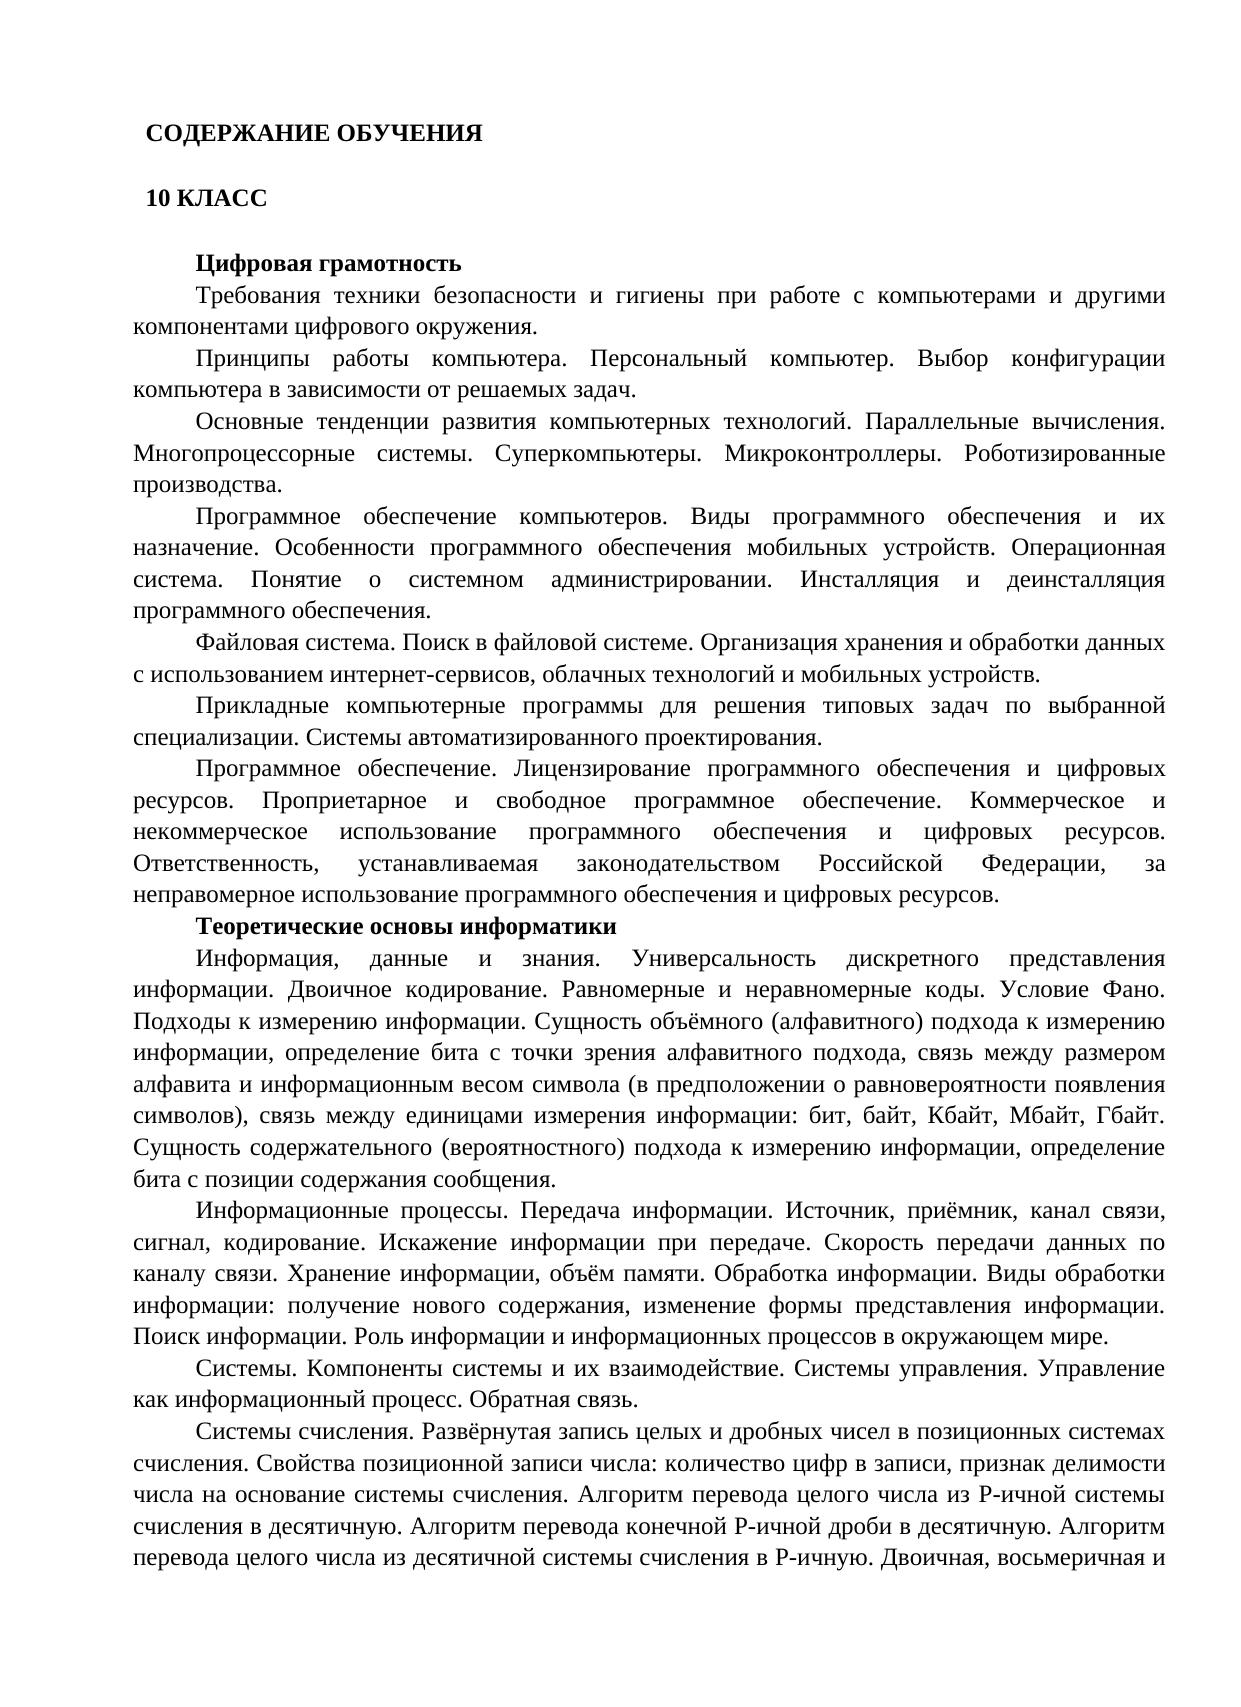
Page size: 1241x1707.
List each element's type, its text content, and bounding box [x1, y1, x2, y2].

text СОДЕРЖАНИЕ ОБУЧЕНИЯ [145, 118, 1167, 147]
text Системы. Компоненты системы и их взаимодействие. Системы управления. Управление как информационный процесс. Обратная связь. [133, 1353, 1167, 1413]
text Программное обеспечение. Лицензирование программного обеспечения и цифровых ресурсов. Проприетарное и свободное программное обеспечение. Коммерческое и некоммерческое использование программного обеспечения и цифровых ресурсов. Ответственность, устанавливаемая законодательством Российской Федерации, за неправомерное использование программного обеспечения и цифровых ресурсов. [133, 753, 1167, 908]
text Информационные процессы. Передача информации. Источник, приёмник, канал связи, сигнал, кодирование. Искажение информации при передаче. Скорость передачи данных по каналу связи. Хранение информации, объём памяти. Обработка информации. Виды обработки информации: получение нового содержания, изменение формы представления информации. Поиск информации. Роль информации и информационных процессов в окружающем мире. [133, 1195, 1167, 1350]
text Цифровая грамотность [133, 248, 1167, 277]
text Основные тенденции развития компьютерных технологий. Параллельные вычисления. Многопроцессорные системы. Суперкомпьютеры. Микроконтроллеры. Роботизированные производства. [133, 406, 1167, 498]
text Прикладные компьютерные программы для решения типовых задач по выбранной специализации. Системы автоматизированного проектирования. [133, 690, 1167, 751]
text Принципы работы компьютера. Персональный компьютер. Выбор конфигурации компьютера в зависимости от решаемых задач. [133, 343, 1167, 403]
text Программное обеспечение компьютеров. Виды программного обеспечения и их назначение. Особенности программного обеспечения мобильных устройств. Операционная система. Понятие о системном администрировании. Инсталляция и деинсталляция программного обеспечения. [133, 501, 1167, 624]
text 10 КЛАСС [145, 183, 1167, 212]
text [133, 1416, 1167, 1571]
text Теоретические основы информатики [133, 911, 1167, 940]
text Файловая система. Поиск в файловой системе. Организация хранения и обработки данных с использованием интернет-сервисов, облачных технологий и мобильных устройств. [133, 627, 1167, 687]
text Информация, данные и знания. Универсальность дискретного представления информации. Двоичное кодирование. Равномерные и неравномерные коды. Условие Фано. Подходы к измерению информации. Сущность объёмного (алфавитного) подхода к измерению информации, определение бита с точки зрения алфавитного подхода, связь между размером алфавита и информационным весом символа (в предположении о равновероятности появления символов), связь между единицами измерения информации: бит, байт, Кбайт, Мбайт, Гбайт. Сущность содержательного (вероятностного) подхода к измерению информации, определение бита с позиции содержания сообщения. [133, 943, 1167, 1192]
text Требования техники безопасности и гигиены при работе с компьютерами и другими компонентами цифрового окружения. [133, 280, 1167, 340]
